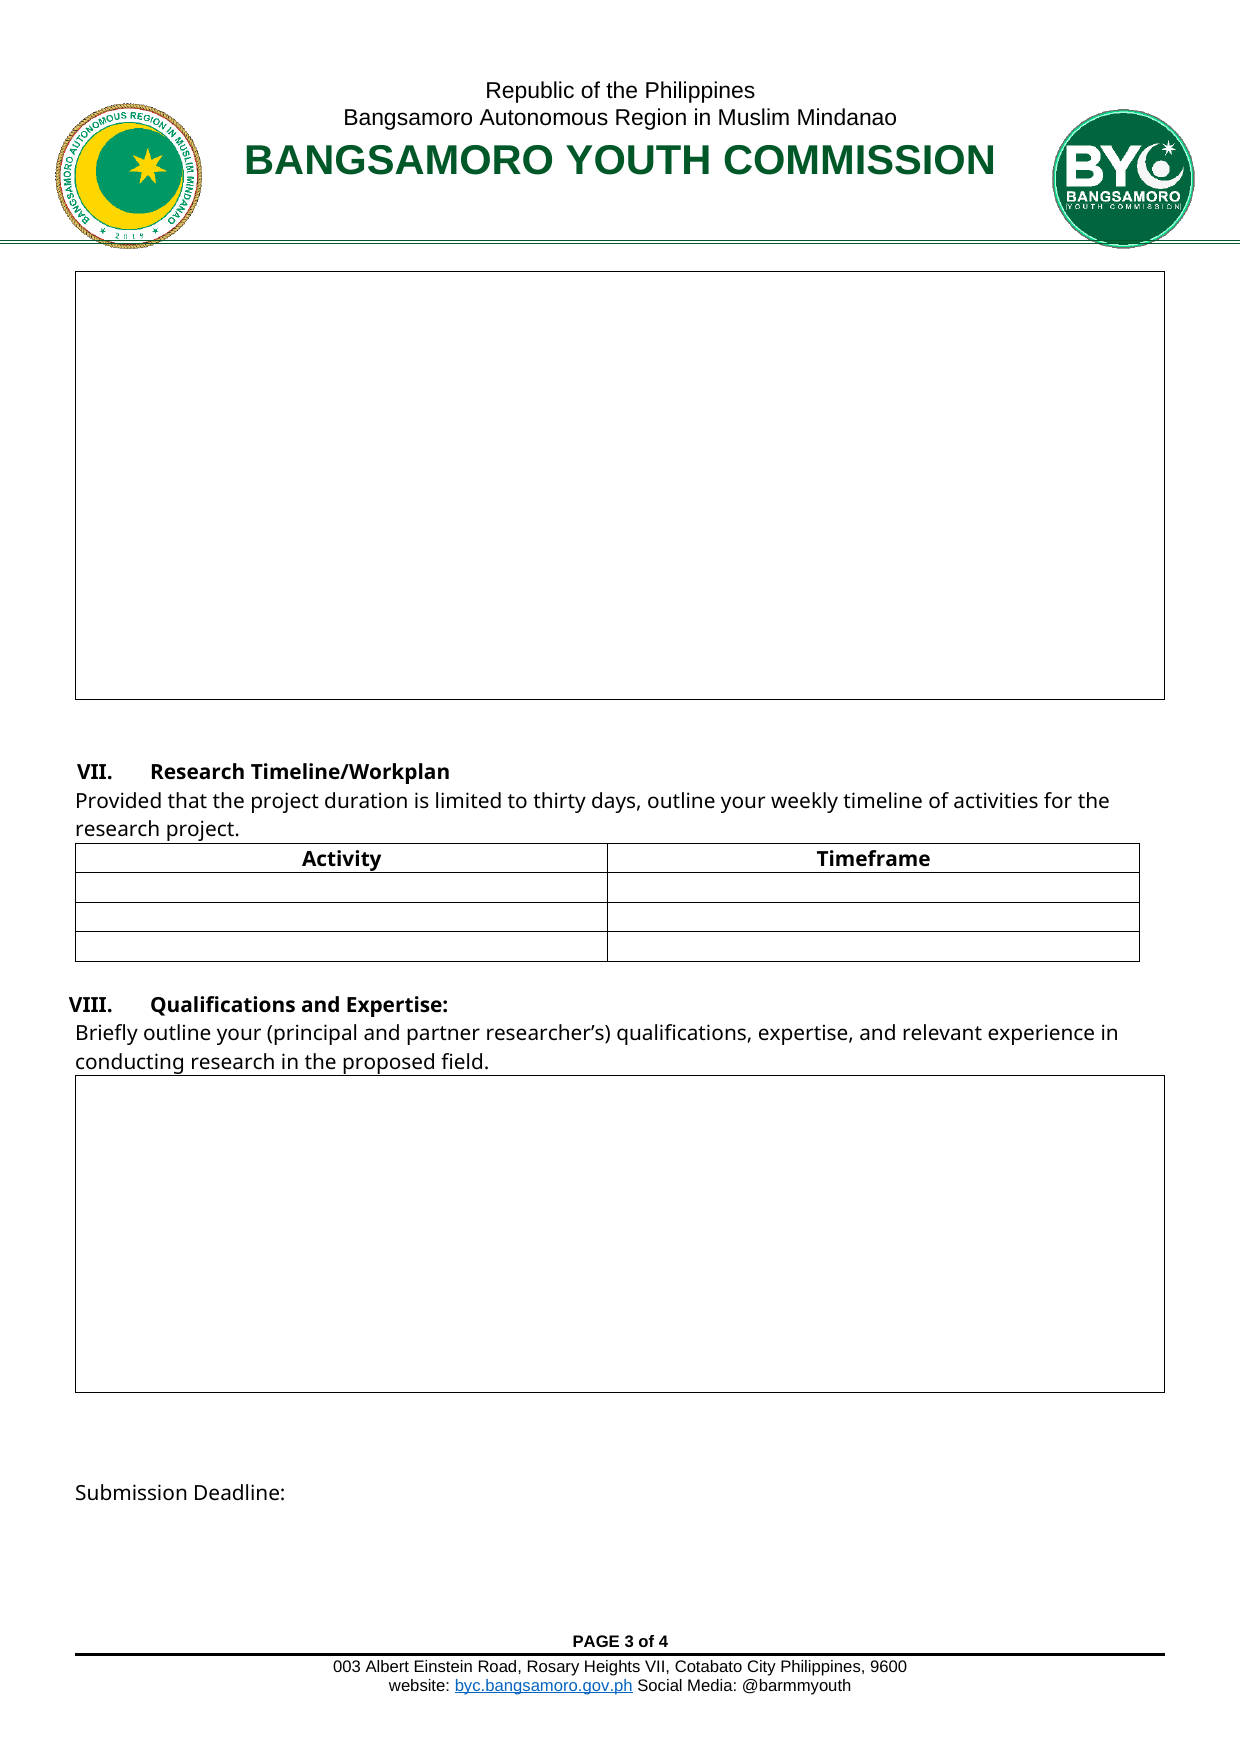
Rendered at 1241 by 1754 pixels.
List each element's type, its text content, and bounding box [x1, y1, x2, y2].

table_header Activity [76, 844, 607, 872]
table_header [76, 272, 1164, 699]
table_cell [76, 932, 607, 961]
text Provided that the project duration is limited to thirty days, outline your weekly timeline of activities for the research project. [75, 786, 1165, 843]
table_header Timeframe [608, 844, 1139, 872]
text Submission Deadline: [75, 1478, 1165, 1507]
table_cell [76, 903, 607, 931]
list Qualifications and Expertise: [112, 990, 1165, 1018]
table_cell [608, 903, 1139, 931]
table_cell [608, 932, 1139, 961]
list Research Timeline/Workplan [112, 757, 1165, 786]
table_cell [76, 873, 607, 902]
table_header [76, 1076, 1164, 1392]
picture [1040, 103, 1207, 240]
picture [1040, 244, 1207, 249]
picture [55, 103, 202, 240]
table_cell [608, 873, 1139, 902]
text Briefly outline your (principal and partner researcher’s) qualifications, expertise, and relevant experience in conducting research in the proposed field. [75, 1018, 1165, 1075]
picture [55, 244, 202, 249]
